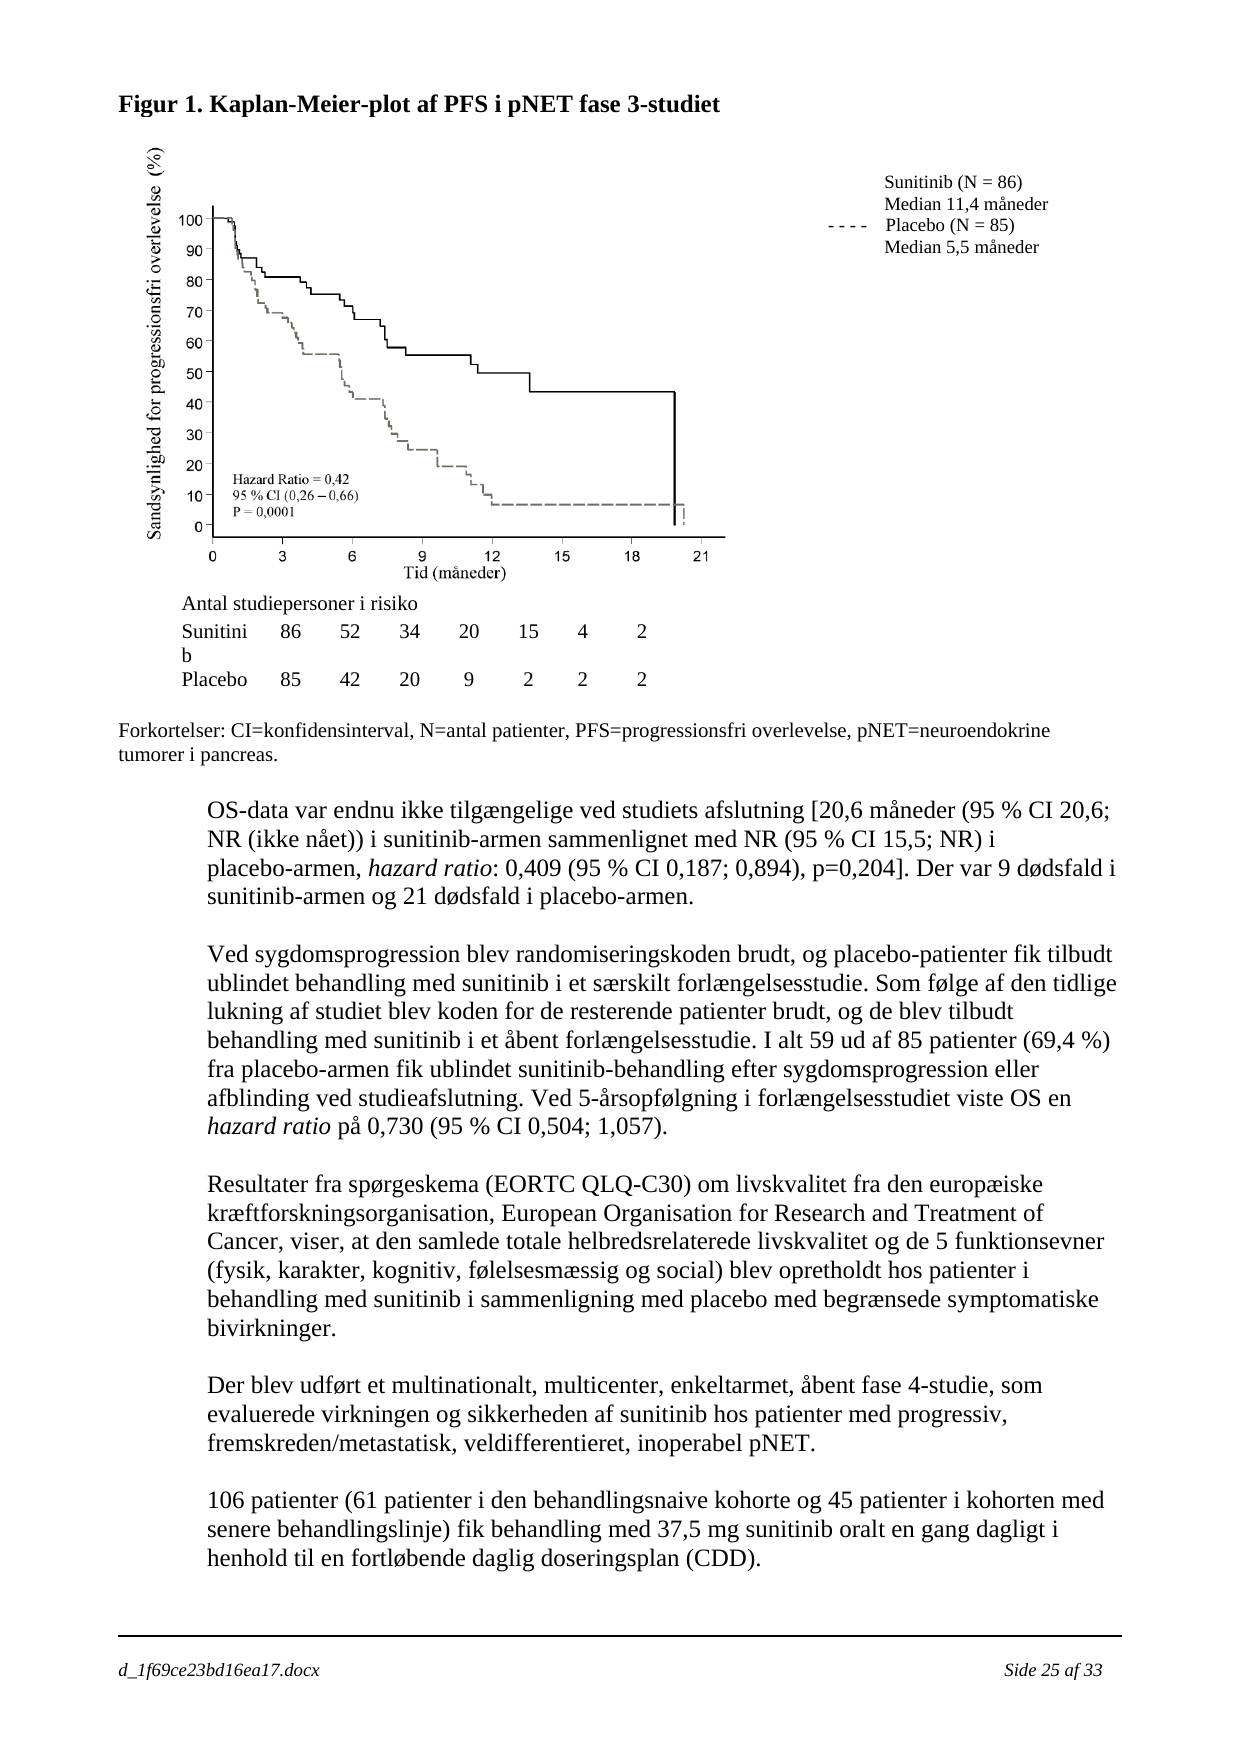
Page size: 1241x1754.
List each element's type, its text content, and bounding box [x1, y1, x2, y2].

table_cell 2 [507, 667, 566, 694]
table_cell Placebo [170, 667, 269, 694]
table_cell 86 [269, 619, 328, 667]
table_cell 20 [388, 667, 447, 694]
table_cell 20 [447, 619, 507, 667]
text Figur 1. Kaplan-Meier-plot af PFS i pNET fase 3-studiet [118, 89, 1122, 117]
text 106 patienter (61 patienter i den behandlingsnaive kohorte og 45 patienter i kohorten med senere behandlingslinje) fik behandling med 37,5 mg sunitinib oralt en gang dagligt i henhold til en fortløbende daglig doseringsplan (CDD). [207, 1485, 1122, 1571]
picture [118, 117, 774, 592]
table_cell 2 [566, 667, 625, 694]
table_cell 2 [625, 667, 685, 694]
text OS-data var endnu ikke tilgængelige ved studiets afslutning [20,6 måneder (95 % CI 20,6; NR (ikke nået)) i sunitinib-armen sammenlignet med NR (95 % CI 15,5; NR) i placebo-armen, hazard ratio: 0,409 (95 % CI 0,187; 0,894), p=0,204]. Der var 9 dødsfald i sunitinib-armen og 21 dødsfald i placebo-armen. [207, 795, 1122, 910]
table_cell Sunitinib [170, 619, 269, 667]
table_cell 34 [388, 619, 447, 667]
table_cell 52 [328, 619, 388, 667]
text Resultater fra spørgeskema (EORTC QLQ-C30) om livskvalitet fra den europæiske kræftforskningsorganisation, European Organisation for Research and Treatment of Cancer, viser, at den samlede totale helbredsrelaterede livskvalitet og de 5 funktionsevner (fysik, karakter, kognitiv, følelsesmæssig og social) blev opretholdt hos patienter i behandling med sunitinib i sammenligning med placebo med begrænsede symptomatiske bivirkninger. [207, 1169, 1122, 1341]
table_cell 4 [566, 619, 625, 667]
table_cell 15 [507, 619, 566, 667]
text Ved sygdomsprogression blev randomiseringskoden brudt, og placebo-patienter fik tilbudt ublindet behandling med sunitinib i et særskilt forlængelsesstudie. Som følge af den tidlige lukning af studiet blev koden for de resterende patienter brudt, og de blev tilbudt behandling med sunitinib i et åbent forlængelsesstudie. I alt 59 ud af 85 patienter (69,4 %) fra placebo-armen fik ublindet sunitinib-behandling efter sygdomsprogression eller afblinding ved studieafslutning. Ved 5-årsopfølgning i forlængelsesstudiet viste OS en hazard ratio på 0,730 (95 % CI 0,504; 1,057). [207, 939, 1122, 1140]
text Forkortelser: CI=konfidensinterval, N=antal patienter, PFS=progressionsfri overlevelse, pNET=neuroendokrine tumorer i pancreas. [118, 718, 1122, 766]
table_cell 9 [447, 667, 507, 694]
table_cell 85 [269, 667, 328, 694]
table_cell 2 [625, 619, 685, 667]
table_header Antal studiepersoner i risiko [170, 592, 686, 619]
table_cell 42 [328, 667, 388, 694]
text Der blev udført et multinationalt, multicenter, enkeltarmet, åbent fase 4-studie, som evaluerede virkningen og sikkerheden af sunitinib hos patienter med progressiv, fremskreden/metastatisk, veldifferentieret, inoperabel pNET. [207, 1370, 1122, 1456]
